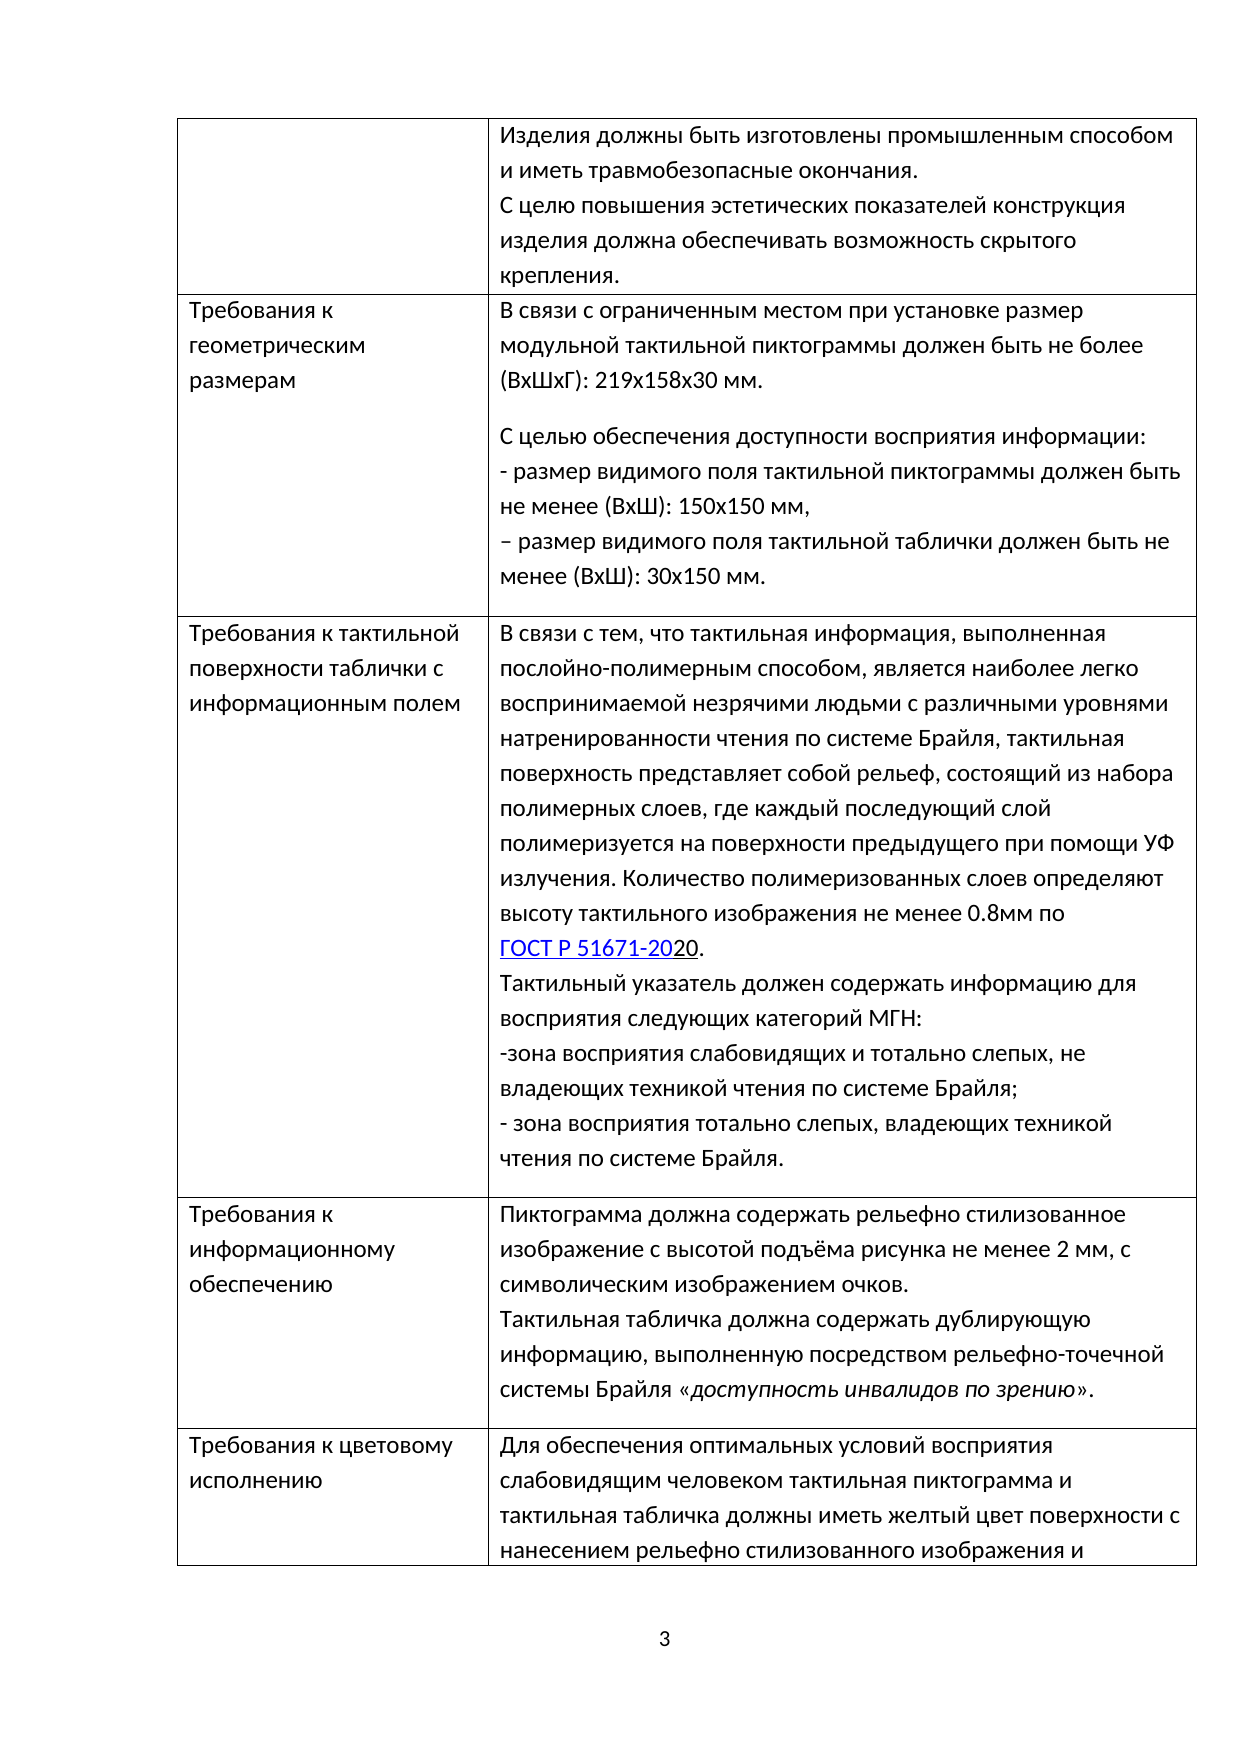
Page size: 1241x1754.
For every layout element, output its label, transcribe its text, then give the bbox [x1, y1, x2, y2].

table_cell Требования к тактильной поверхности таблички с информационным полем [178, 617, 488, 1197]
table_cell Пиктограмма должна содержать рельефно стилизованное изображение с высотой подъёма рисунка не менее 2 мм, с символическим изображением очков. Тактильная табличка должна содержать дублирующую информацию, выполненную посредством рельефно-точечной системы Брайля «доступность инвалидов по зрению». [489, 1198, 1196, 1428]
table_cell В связи с ограниченным местом при установке размер модульной тактильной пиктограммы должен быть не более (ВxШxГ): 219x158x30 мм. С целью обеспечения доступности восприятия информации: - размер видимого поля тактильной пиктограммы должен быть не менее (ВхШ): 150х150 мм, – размер видимого поля тактильной таблички должен быть не менее (ВхШ): 30х150 мм. [489, 295, 1196, 616]
table_cell В связи с тем, что тактильная информация, выполненная послойно-полимерным способом, является наиболее легко воспринимаемой незрячими людьми с различными уровнями натренированности чтения по системе Брайля, тактильная поверхность представляет собой рельеф, состоящий из набора полимерных слоев, где каждый последующий слой полимеризуется на поверхности предыдущего при помощи УФ излучения. Количество полимеризованных слоев определяют высоту тактильного изображения не менее 0.8мм по ГОСТ Р 51671-2020. Тактильный указатель должен содержать информацию для восприятия следующих категорий МГН: -зона восприятия слабовидящих и тотально слепых, не владеющих техникой чтения по системе Брайля; - зона восприятия тотально слепых, владеющих техникой чтения по системе Брайля. [489, 617, 1196, 1197]
table_cell Требования к информационному обеспечению [178, 1198, 488, 1428]
table_cell Требования к геометрическим размерам [178, 295, 488, 616]
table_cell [489, 119, 1196, 293]
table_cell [178, 1429, 488, 1565]
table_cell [178, 119, 488, 293]
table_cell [489, 1429, 1196, 1565]
